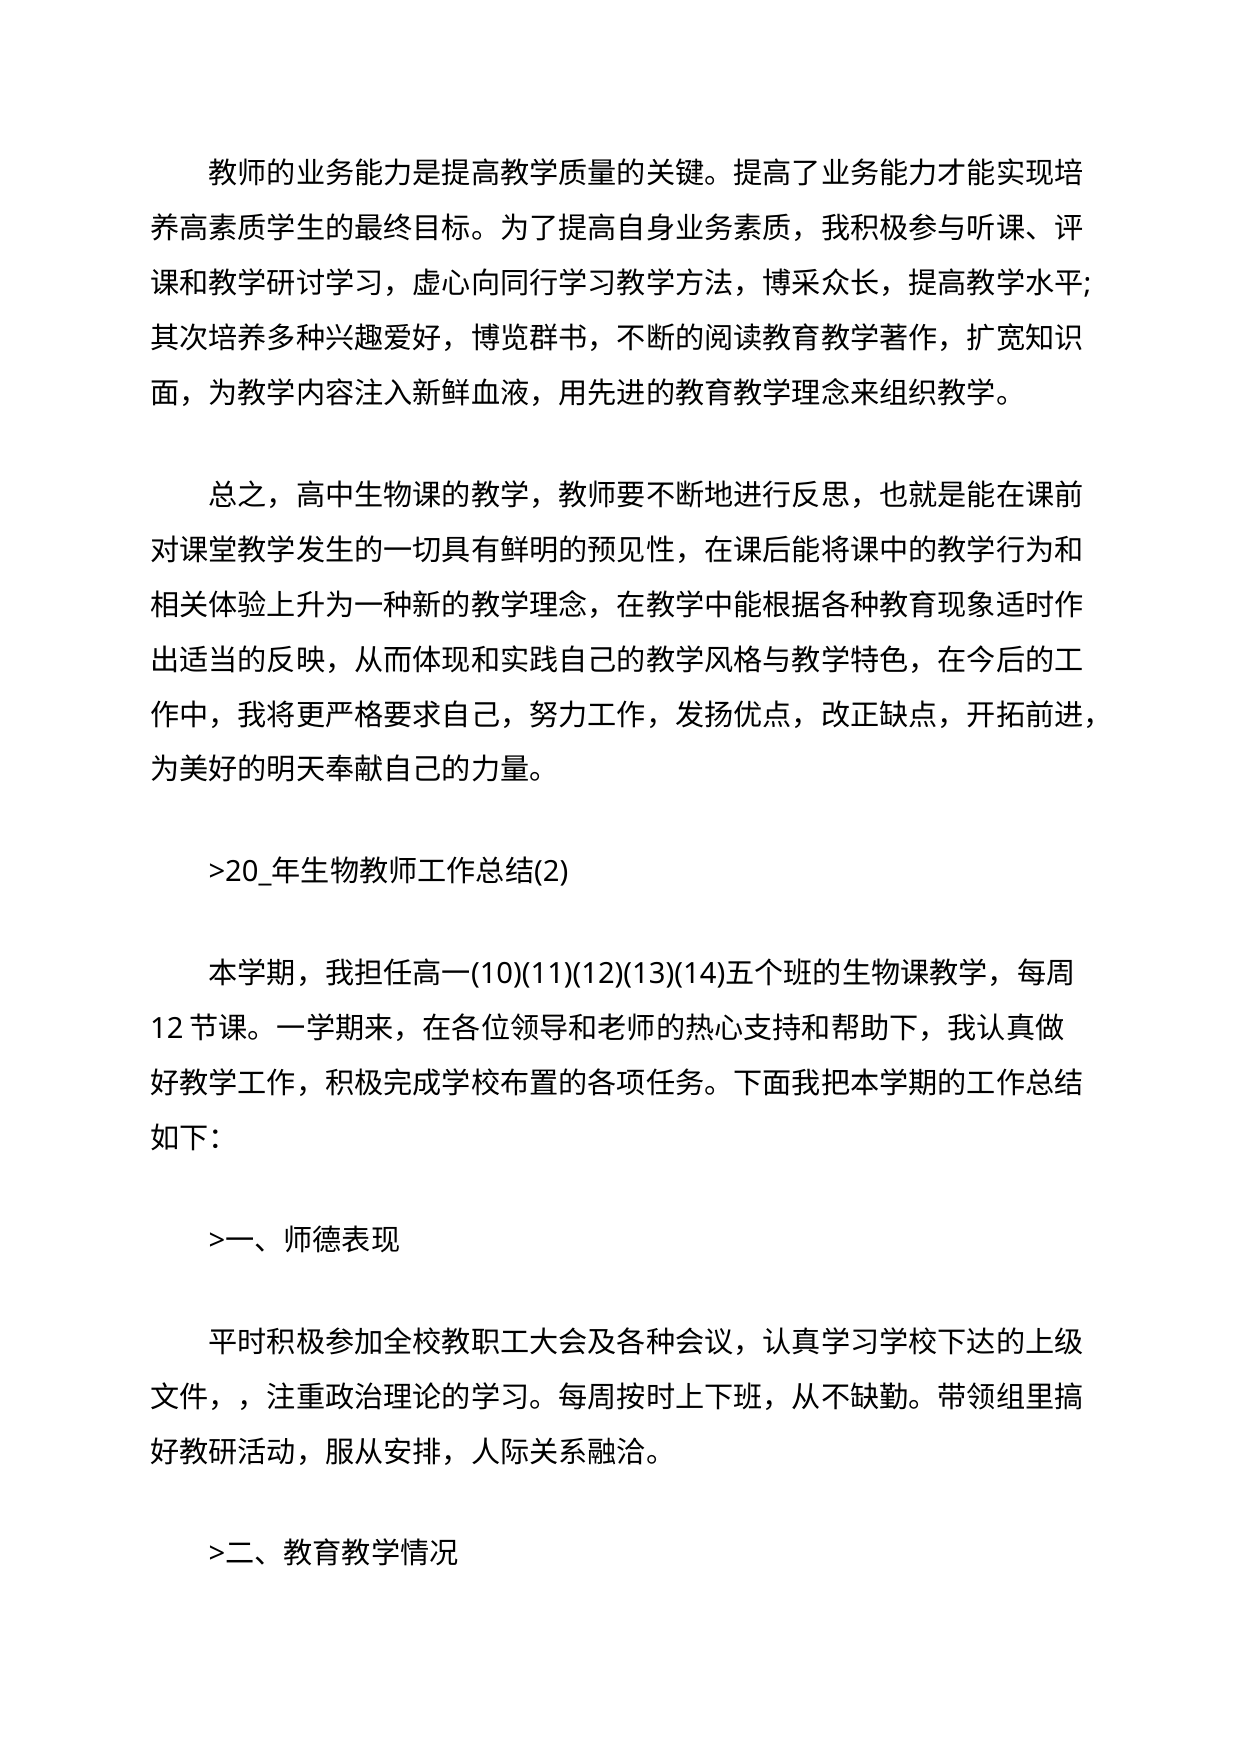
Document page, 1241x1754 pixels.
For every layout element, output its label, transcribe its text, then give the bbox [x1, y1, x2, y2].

text >20_年生物教师工作总结(2) [150, 848, 1090, 890]
text 教师的业务能力是提高教学质量的关键。提高了业务能力才能实现培养高素质学生的最终目标。为了提高自身业务素质，我积极参与听课、评课和教学研讨学习，虚心向同行学习教学方法，博采众长，提高教学水平;其次培养多种兴趣爱好，博览群书，不断的阅读教育教学著作，扩宽知识面，为教学内容注入新鲜血液，用先进的教育教学理念来组织教学。 [150, 150, 1090, 412]
text 平时积极参加全校教职工大会及各种会议，认真学习学校下达的上级文件，，注重政治理论的学习。每周按时上下班，从不缺勤。带领组里搞好教研活动，服从安排，人际关系融洽。 [150, 1318, 1090, 1470]
text >二、教育教学情况 [150, 1530, 1090, 1572]
text 总之，高中生物课的教学，教师要不断地进行反思，也就是能在课前对课堂教学发生的一切具有鲜明的预见性，在课后能将课中的教学行为和相关体验上升为一种新的教学理念，在教学中能根据各种教育现象适时作出适当的反映，从而体现和实践自己的教学风格与教学特色，在今后的工作中，我将更严格要求自己，努力工作，发扬优点，改正缺点，开拓前进，为美好的明天奉献自己的力量。 [150, 471, 1090, 788]
text >一、师德表现 [150, 1216, 1090, 1259]
text 本学期，我担任高一(10)(11)(12)(13)(14)五个班的生物课教学，每周12节课。一学期来，在各位领导和老师的热心支持和帮助下，我认真做好教学工作，积极完成学校布置的各项任务。下面我把本学期的工作总结如下： [150, 950, 1090, 1157]
